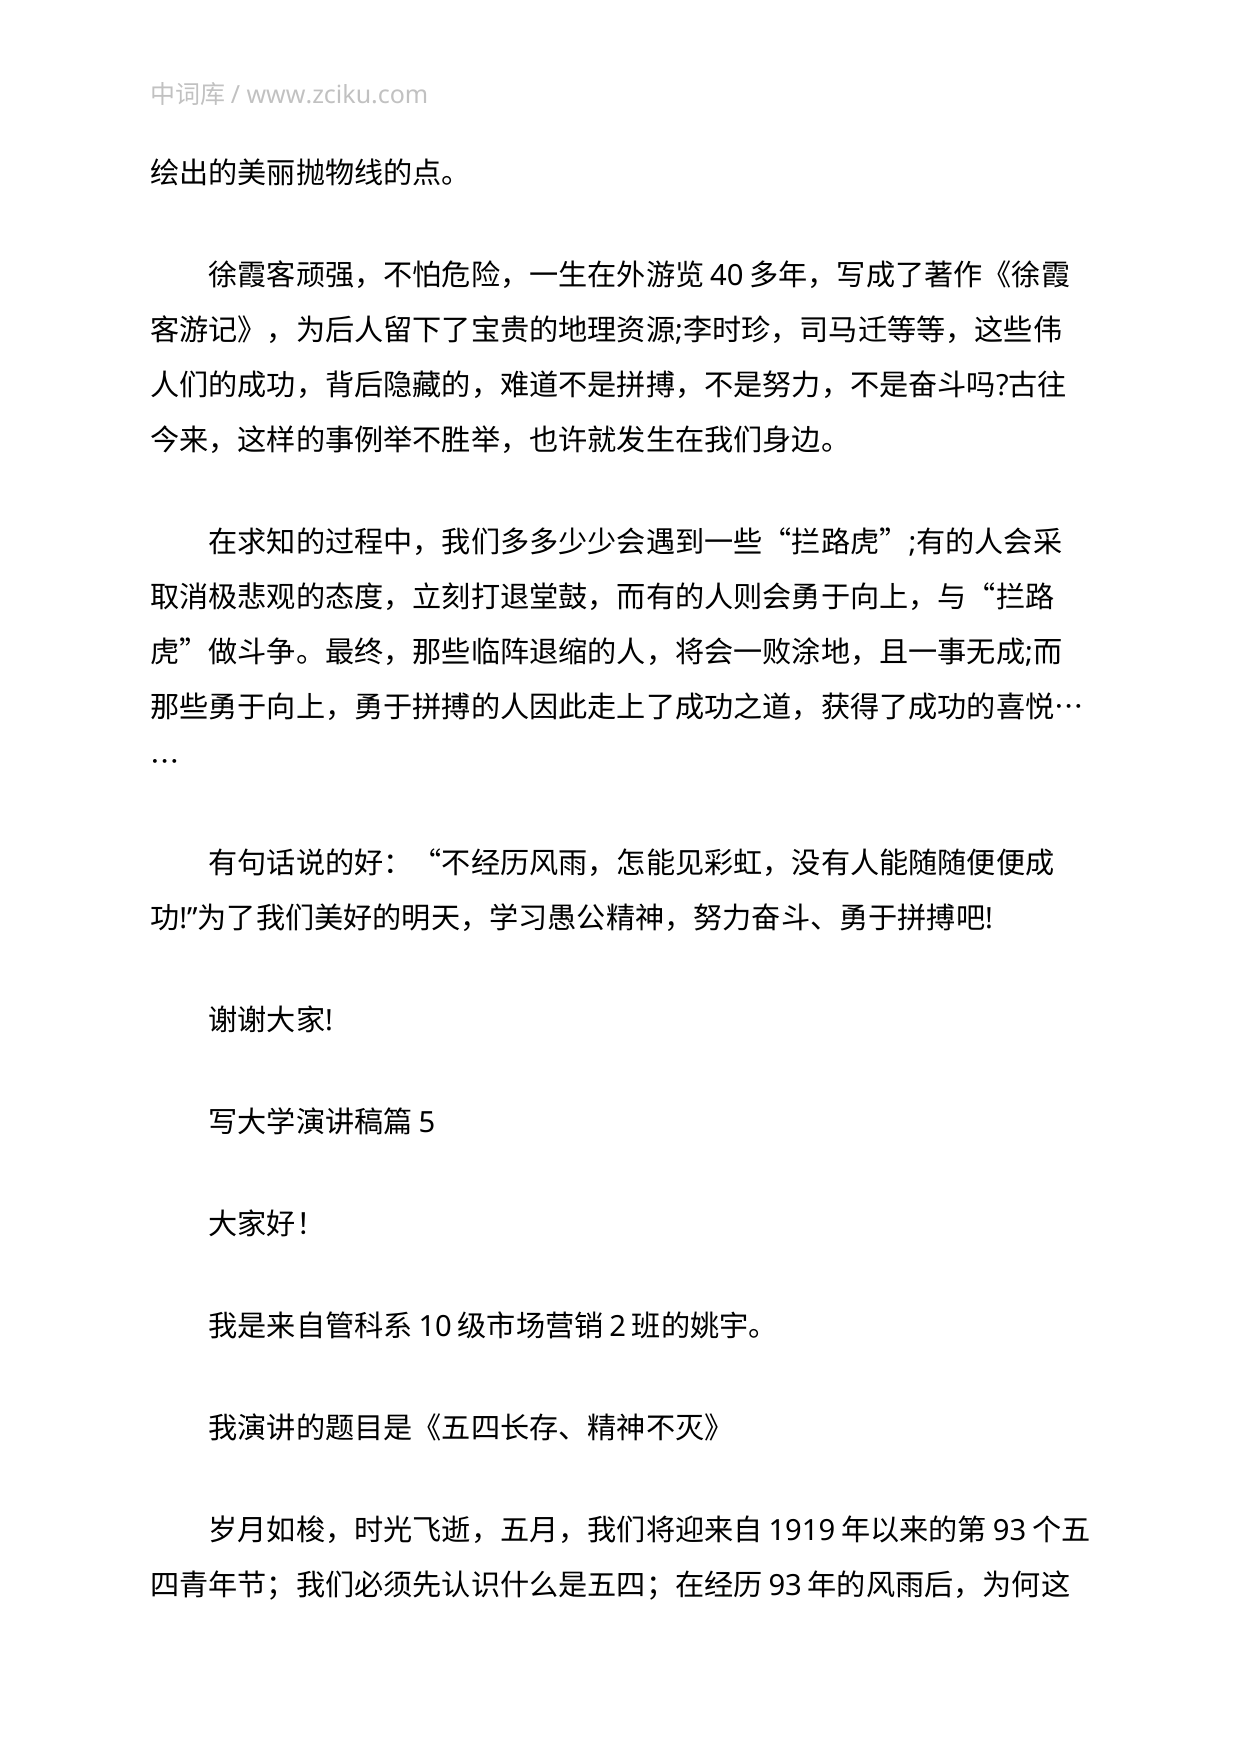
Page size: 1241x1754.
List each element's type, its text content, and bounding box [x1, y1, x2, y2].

text 我演讲的题目是《五四长存、精神不灭》 [150, 1405, 1090, 1447]
text 我是来自管科系10级市场营销2班的姚宇。 [150, 1303, 1090, 1345]
text 谢谢大家! [150, 997, 1090, 1039]
text 写大学演讲稿篇5 [150, 1099, 1090, 1141]
text 有句话说的好：“不经历风雨，怎能见彩虹，没有人能随随便便成功!”为了我们美好的明天，学习愚公精神，努力奋斗、勇于拼搏吧! [150, 840, 1090, 937]
text 大家好！ [150, 1201, 1090, 1243]
text 徐霞客顽强，不怕危险，一生在外游览40多年，写成了著作《徐霞客游记》，为后人留下了宝贵的地理资源;李时珍，司马迁等等，这些伟人们的成功，背后隐藏的，难道不是拼搏，不是努力，不是奋斗吗?古往今来，这样的事例举不胜举，也许就发生在我们身边。 [150, 252, 1090, 459]
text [150, 150, 1090, 192]
text 在求知的过程中，我们多多少少会遇到一些“拦路虎”;有的人会采取消极悲观的态度，立刻打退堂鼓，而有的人则会勇于向上，与“拦路虎”做斗争。最终，那些临阵退缩的人，将会一败涂地，且一事无成;而那些勇于向上，勇于拼搏的人因此走上了成功之道，获得了成功的喜悦…… [150, 518, 1090, 781]
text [150, 1506, 1090, 1604]
